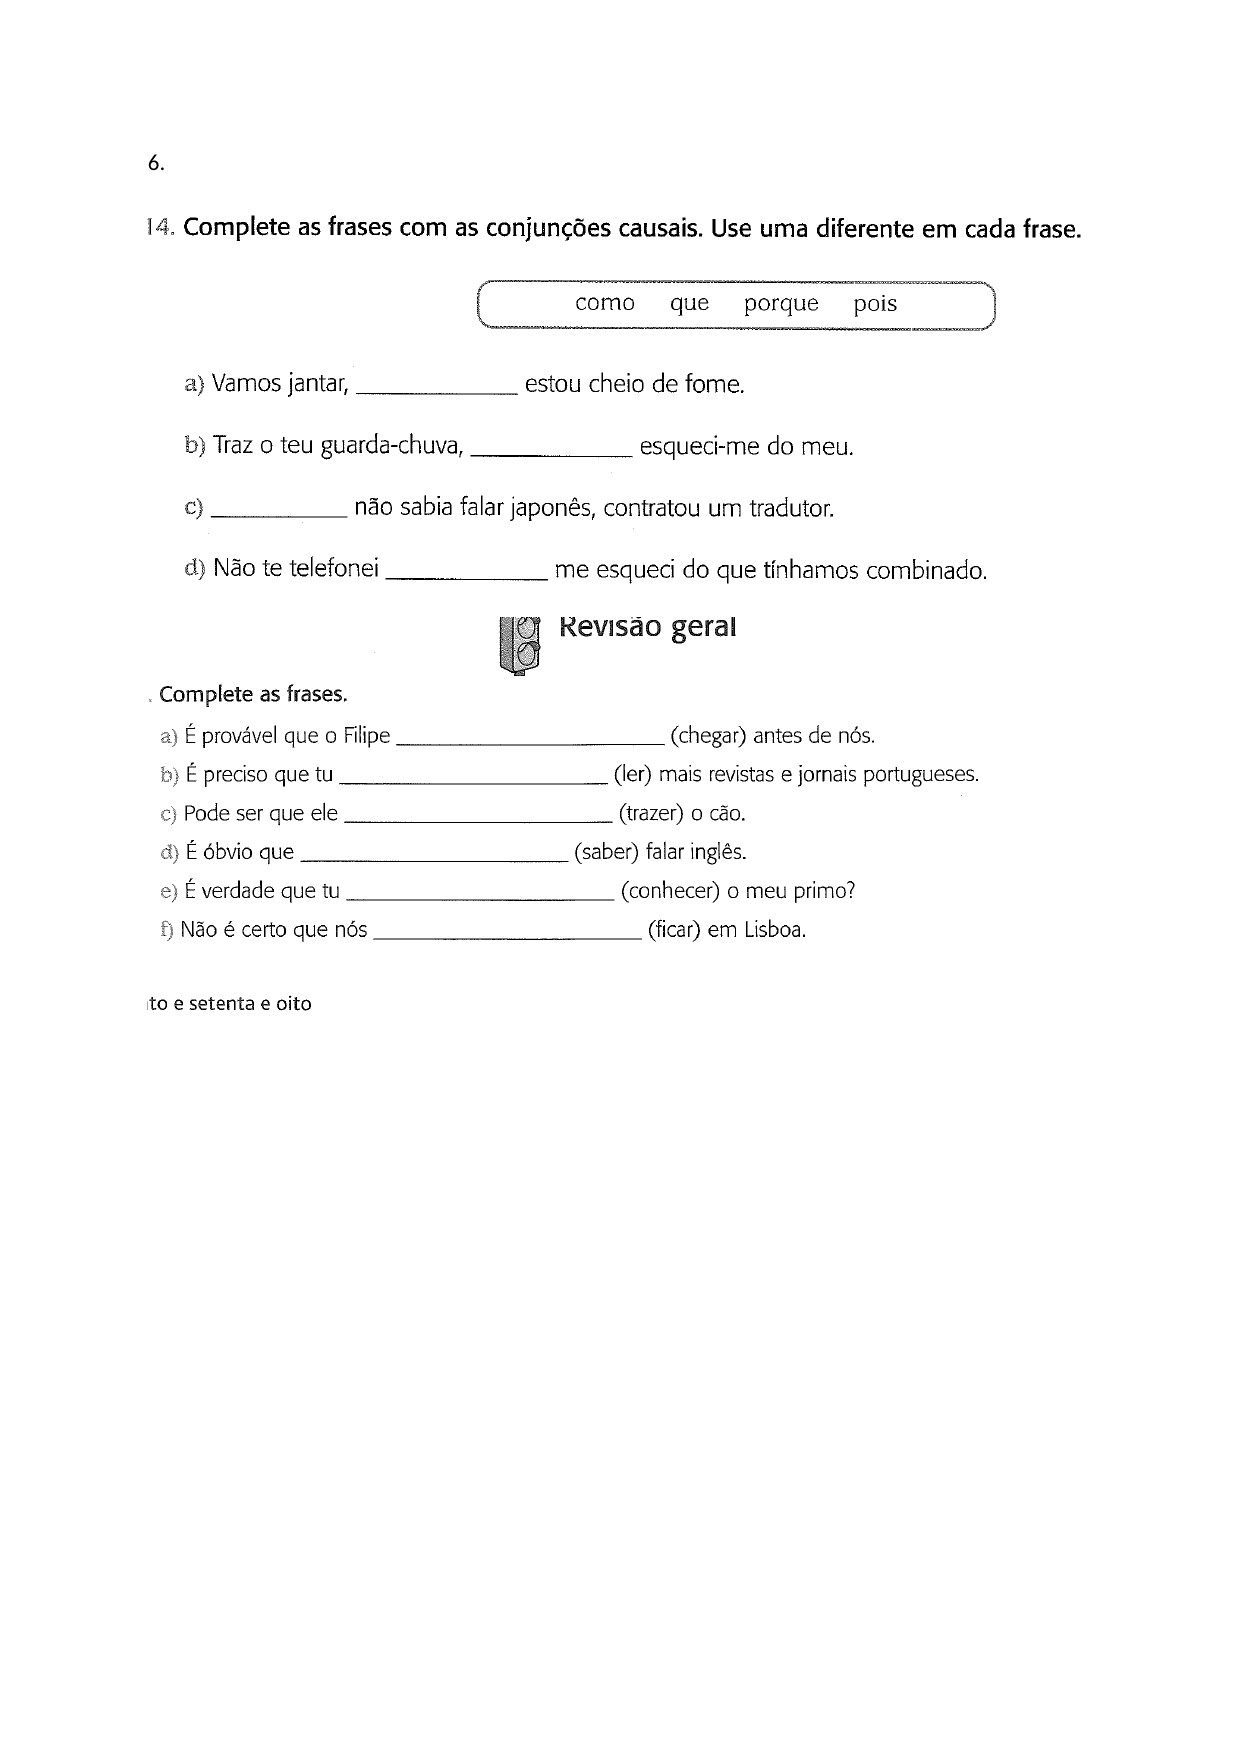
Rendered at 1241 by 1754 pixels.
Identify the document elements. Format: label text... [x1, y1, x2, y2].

text 6. [148, 148, 1093, 179]
